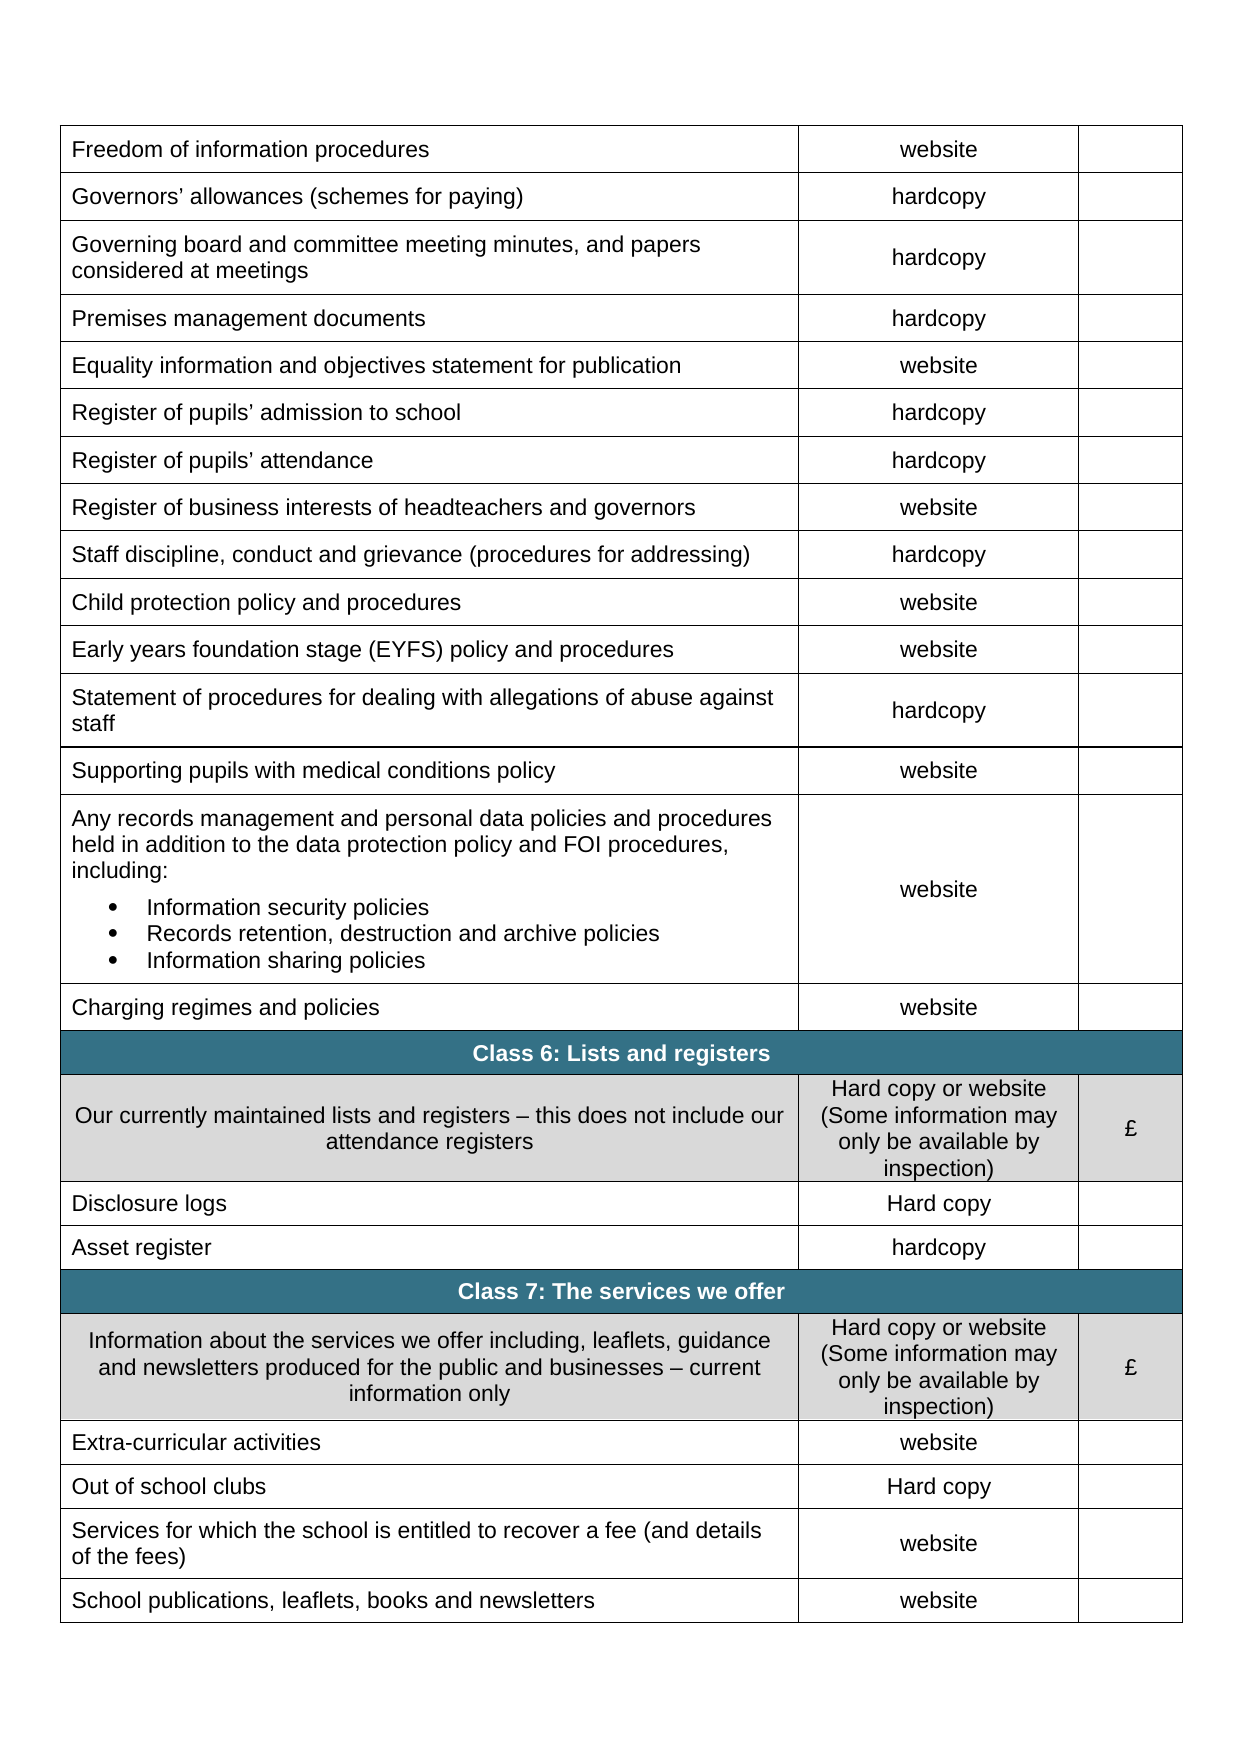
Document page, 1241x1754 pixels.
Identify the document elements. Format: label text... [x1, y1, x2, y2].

table_cell Class 7: The services we offer [61, 1270, 1182, 1313]
table_cell website [799, 579, 1078, 625]
table_cell [1079, 748, 1182, 794]
table_cell hardcopy [799, 173, 1078, 220]
table_cell [1079, 1465, 1182, 1508]
table_cell [1079, 389, 1182, 436]
table_cell hardcopy [799, 389, 1078, 436]
table_cell [1079, 173, 1182, 220]
table_cell website [799, 1509, 1078, 1578]
table_cell School publications, leaflets, books and newsletters [61, 1579, 798, 1622]
table_cell Child protection policy and procedures [61, 579, 798, 625]
table_cell [1079, 342, 1182, 388]
table_cell Governors’ allowances (schemes for paying) [61, 173, 798, 220]
table_cell [1079, 295, 1182, 341]
table_cell website [799, 484, 1078, 530]
table_cell Hard copy or website (Some information may only be available by inspection) [799, 1075, 1078, 1181]
table_cell Register of pupils’ attendance [61, 437, 798, 483]
table_cell [1079, 221, 1182, 293]
table_cell hardcopy [799, 437, 1078, 483]
table_cell Out of school clubs [61, 1465, 798, 1508]
table_cell [1079, 674, 1182, 746]
table_cell hardcopy [799, 1226, 1078, 1269]
table_cell Supporting pupils with medical conditions policy [61, 748, 798, 794]
table_cell Register of business interests of headteachers and governors [61, 484, 798, 530]
table_cell Hard copy [799, 1182, 1078, 1225]
table_cell [1079, 531, 1182, 578]
table_cell website [799, 126, 1078, 172]
table_cell Information about the services we offer including, leaflets, guidance and newsletters produced for the public and businesses – current information only [61, 1314, 798, 1419]
table_cell Statement of procedures for dealing with allegations of abuse against staff [61, 674, 798, 746]
table_cell website [799, 1579, 1078, 1622]
table_cell website [799, 626, 1078, 673]
table_cell [1079, 1182, 1182, 1225]
table_cell Class 6: Lists and registers [61, 1031, 1182, 1074]
table_cell Equality information and objectives statement for publication [61, 342, 798, 388]
table_cell Services for which the school is entitled to recover a fee (and details of the fees) [61, 1509, 798, 1578]
table_cell Register of pupils’ admission to school [61, 389, 798, 436]
table_cell [1079, 1226, 1182, 1269]
table_cell Asset register [61, 1226, 798, 1269]
table_cell [1079, 484, 1182, 530]
table_cell Any records management and personal data policies and procedures held in addition to the data protection policy and FOI procedures, including: Information security policies Records retention, destruction and archive policies Information sharing policies [61, 795, 798, 983]
table_cell website [799, 1421, 1078, 1463]
table_cell Our currently maintained lists and registers – this does not include our attendance registers [61, 1075, 798, 1181]
table_cell Charging regimes and policies [61, 984, 798, 1030]
table_cell Hard copy [799, 1465, 1078, 1508]
table_cell Premises management documents [61, 295, 798, 341]
table_cell [1079, 579, 1182, 625]
table_cell hardcopy [799, 674, 1078, 746]
table_cell Disclosure logs [61, 1182, 798, 1225]
table_cell website [799, 342, 1078, 388]
table_cell Staff discipline, conduct and grievance (procedures for addressing) [61, 531, 798, 578]
table_cell [1079, 1509, 1182, 1578]
table_cell [1079, 437, 1182, 483]
table_cell Governing board and committee meeting minutes, and papers considered at meetings [61, 221, 798, 293]
table_cell Hard copy or website (Some information may only be available by inspection) [799, 1314, 1078, 1419]
table_cell £ [1079, 1314, 1182, 1419]
table_cell [1079, 126, 1182, 172]
table_cell [1079, 795, 1182, 983]
table_cell website [799, 795, 1078, 983]
table_cell Extra-curricular activities [61, 1421, 798, 1463]
table_cell hardcopy [799, 221, 1078, 293]
table_cell [1079, 984, 1182, 1030]
table_cell hardcopy [799, 531, 1078, 578]
table_cell website [799, 748, 1078, 794]
table_cell Freedom of information procedures [61, 126, 798, 172]
table_cell £ [1079, 1075, 1182, 1181]
table_cell website [799, 984, 1078, 1030]
table_cell Early years foundation stage (EYFS) policy and procedures [61, 626, 798, 673]
table_cell [1079, 1421, 1182, 1463]
table_cell [1079, 1579, 1182, 1622]
table_cell hardcopy [799, 295, 1078, 341]
table_cell [1079, 626, 1182, 673]
